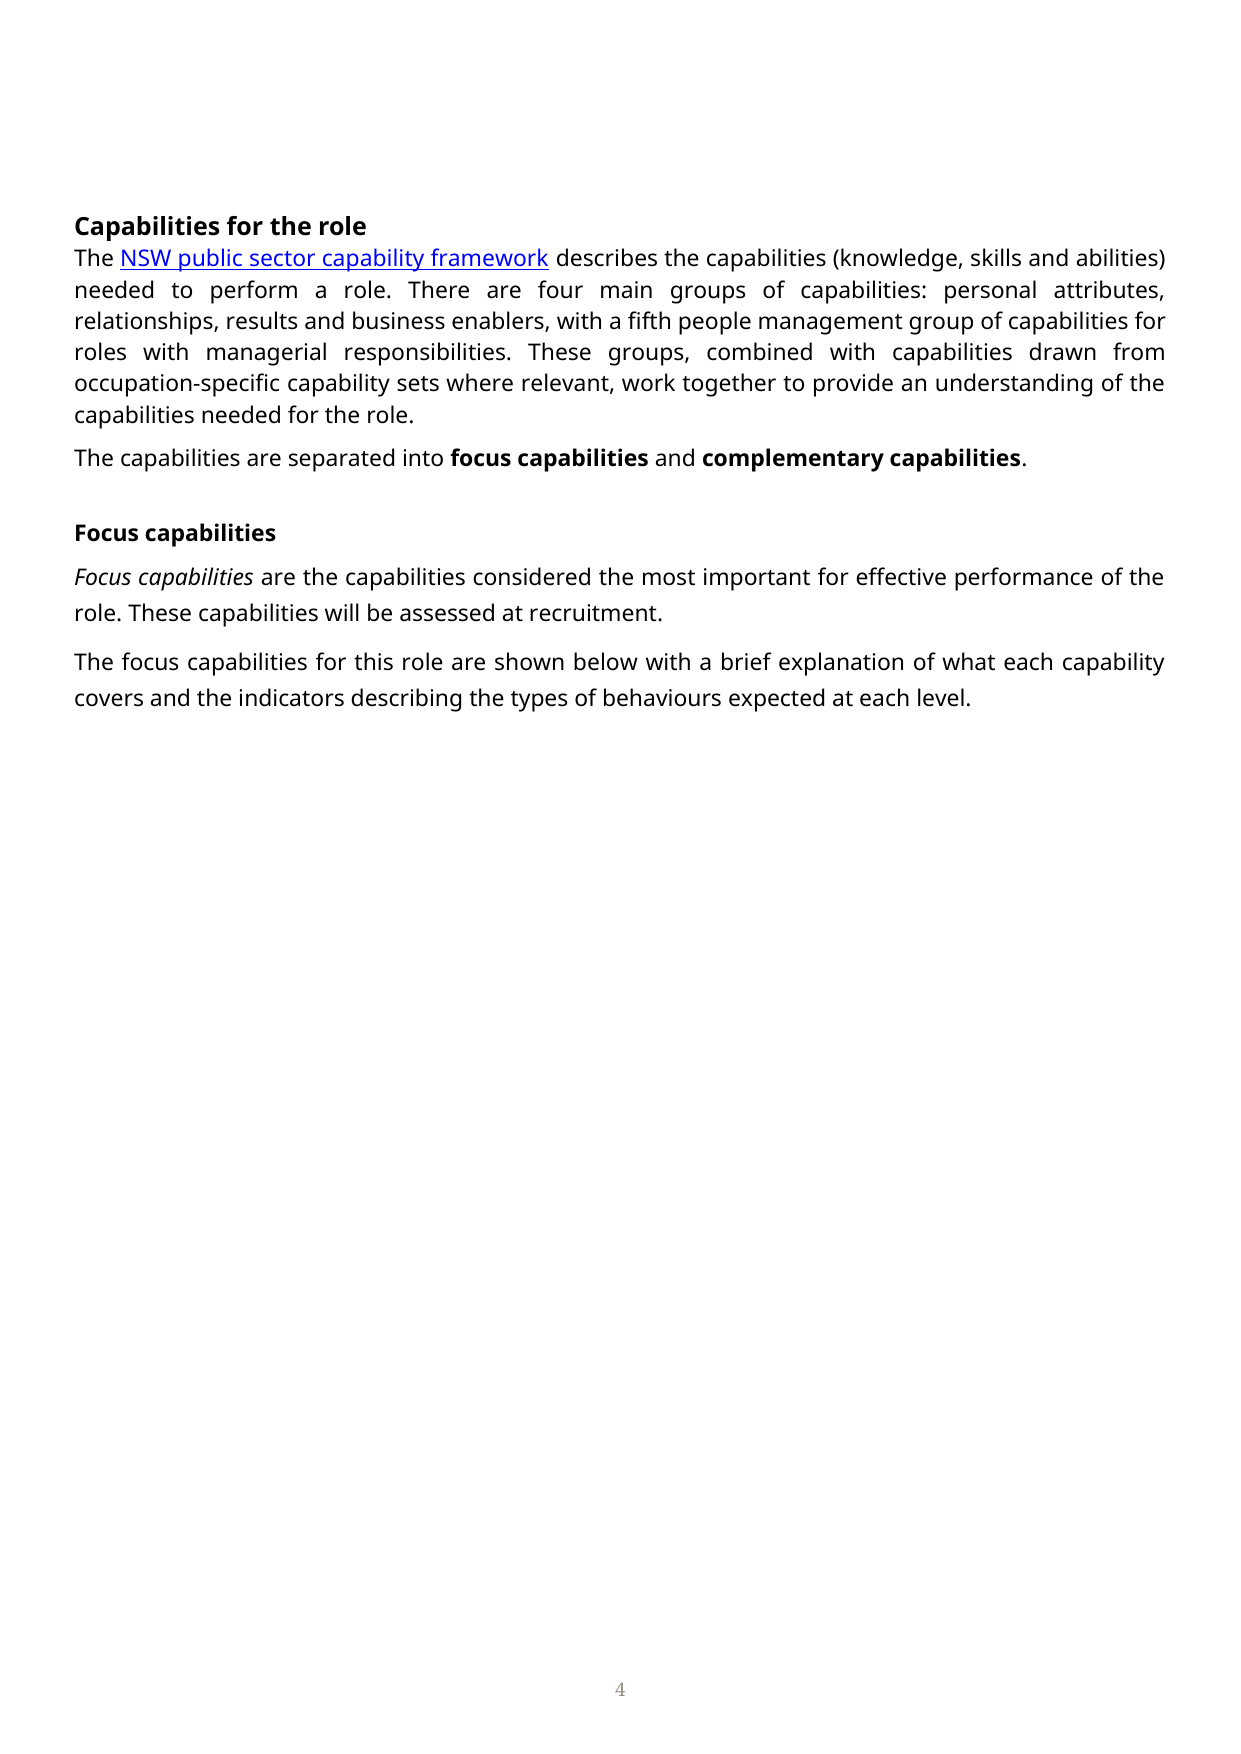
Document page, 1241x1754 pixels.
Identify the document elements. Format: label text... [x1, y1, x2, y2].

subtitle Focus capabilities [74, 517, 1166, 549]
text The focus capabilities for this role are shown below with a brief explanation of what each capability covers and the indicators describing the types of behaviours expected at each level. [74, 646, 1166, 713]
subtitle Capabilities for the role [74, 208, 1166, 242]
text The NSW public sector capability framework describes the capabilities (knowledge, skills and abilities) needed to perform a role. There are four main groups of capabilities: personal attributes, relationships, results and business enablers, with a fifth people management group of capabilities for roles with managerial responsibilities. These groups, combined with capabilities drawn from occupation-specific capability sets where relevant, work together to provide an understanding of the capabilities needed for the role. [74, 242, 1166, 430]
text Focus capabilities are the capabilities considered the most important for effective performance of the role. These capabilities will be assessed at recruitment. [74, 561, 1166, 628]
text The capabilities are separated into focus capabilities and complementary capabilities. [74, 442, 1166, 474]
